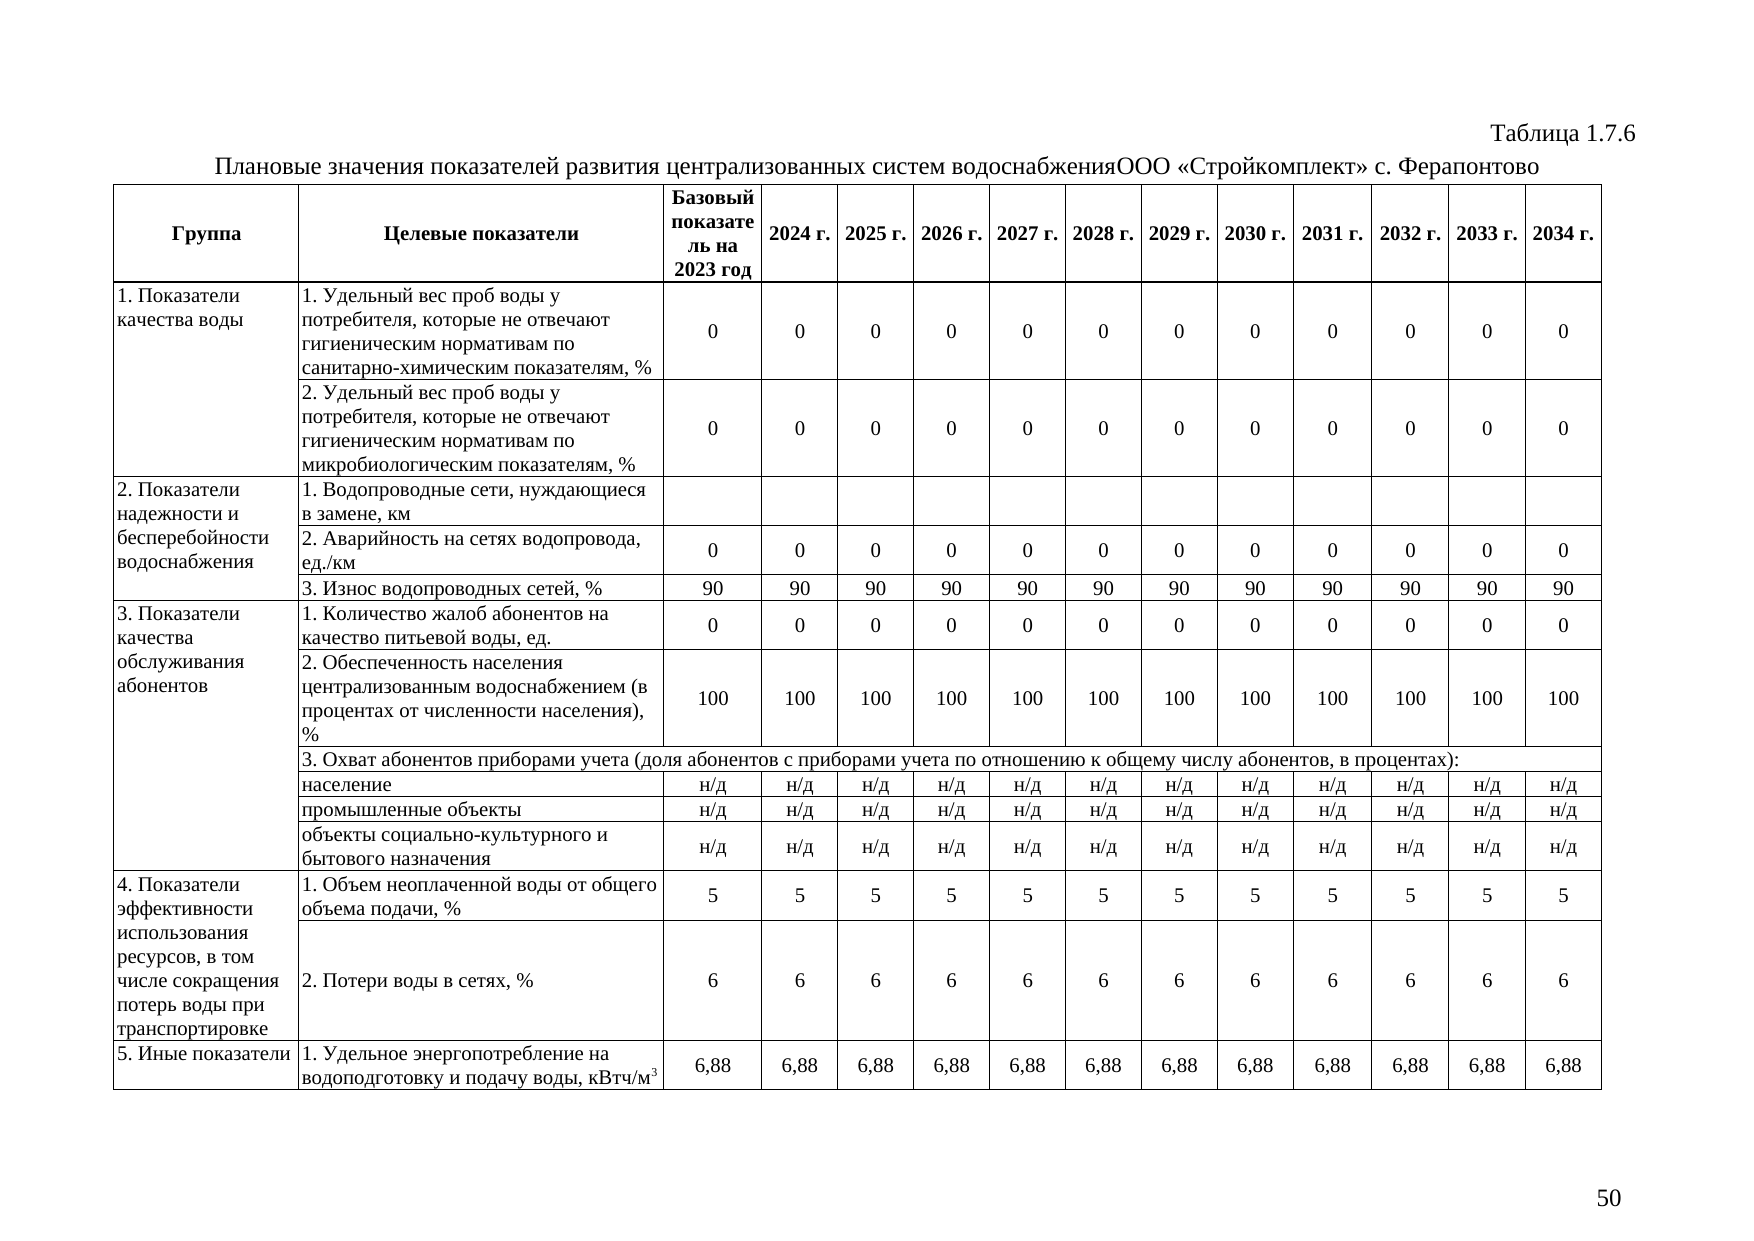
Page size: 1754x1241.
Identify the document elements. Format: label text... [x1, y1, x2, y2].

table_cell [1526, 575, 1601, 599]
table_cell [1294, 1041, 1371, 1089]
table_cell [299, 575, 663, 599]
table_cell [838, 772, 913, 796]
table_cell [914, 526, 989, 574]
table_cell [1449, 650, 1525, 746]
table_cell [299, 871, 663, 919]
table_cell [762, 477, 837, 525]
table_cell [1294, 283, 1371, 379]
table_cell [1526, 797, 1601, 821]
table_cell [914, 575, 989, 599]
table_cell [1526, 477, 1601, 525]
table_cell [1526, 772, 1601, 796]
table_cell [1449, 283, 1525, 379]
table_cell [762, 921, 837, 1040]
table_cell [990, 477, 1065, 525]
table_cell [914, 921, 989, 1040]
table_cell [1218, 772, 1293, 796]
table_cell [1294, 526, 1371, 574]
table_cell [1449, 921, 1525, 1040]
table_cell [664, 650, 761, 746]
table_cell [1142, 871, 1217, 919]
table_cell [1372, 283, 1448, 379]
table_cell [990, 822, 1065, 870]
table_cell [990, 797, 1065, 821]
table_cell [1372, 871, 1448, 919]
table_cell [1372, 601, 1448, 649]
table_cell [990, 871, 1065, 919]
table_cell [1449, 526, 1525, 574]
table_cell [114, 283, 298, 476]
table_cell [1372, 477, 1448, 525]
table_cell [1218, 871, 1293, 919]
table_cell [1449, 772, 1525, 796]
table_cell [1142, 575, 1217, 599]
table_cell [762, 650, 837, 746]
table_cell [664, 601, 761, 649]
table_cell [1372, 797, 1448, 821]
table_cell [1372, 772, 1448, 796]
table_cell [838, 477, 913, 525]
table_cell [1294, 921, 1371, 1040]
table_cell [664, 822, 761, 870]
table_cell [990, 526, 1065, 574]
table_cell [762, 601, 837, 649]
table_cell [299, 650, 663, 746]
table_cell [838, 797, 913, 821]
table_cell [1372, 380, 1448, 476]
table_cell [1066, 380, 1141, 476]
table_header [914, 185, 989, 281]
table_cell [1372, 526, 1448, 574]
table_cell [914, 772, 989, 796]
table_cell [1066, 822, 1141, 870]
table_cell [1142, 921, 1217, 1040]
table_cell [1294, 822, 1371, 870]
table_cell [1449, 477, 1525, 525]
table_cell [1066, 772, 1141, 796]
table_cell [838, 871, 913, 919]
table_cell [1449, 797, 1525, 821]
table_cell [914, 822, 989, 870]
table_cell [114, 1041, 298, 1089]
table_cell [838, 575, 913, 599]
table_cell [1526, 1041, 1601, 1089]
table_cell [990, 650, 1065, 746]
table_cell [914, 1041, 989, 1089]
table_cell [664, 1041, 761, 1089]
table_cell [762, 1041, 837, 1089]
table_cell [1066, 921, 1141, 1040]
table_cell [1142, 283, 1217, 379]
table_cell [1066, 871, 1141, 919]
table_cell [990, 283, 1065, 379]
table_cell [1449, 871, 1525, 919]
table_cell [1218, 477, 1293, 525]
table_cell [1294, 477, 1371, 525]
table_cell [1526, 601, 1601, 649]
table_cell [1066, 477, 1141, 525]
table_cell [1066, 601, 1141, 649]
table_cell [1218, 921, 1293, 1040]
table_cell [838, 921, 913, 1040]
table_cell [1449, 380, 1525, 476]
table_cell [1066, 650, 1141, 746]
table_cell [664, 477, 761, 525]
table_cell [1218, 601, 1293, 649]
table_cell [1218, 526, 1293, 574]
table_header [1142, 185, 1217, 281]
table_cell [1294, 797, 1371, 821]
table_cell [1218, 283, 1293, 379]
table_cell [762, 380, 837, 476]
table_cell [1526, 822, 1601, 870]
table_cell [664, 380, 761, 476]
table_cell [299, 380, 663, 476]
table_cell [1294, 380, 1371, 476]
text Плановые значения показателей развития централизованных систем водоснабженияООО «Стройкомплект» с. Ферапонтово [118, 151, 1636, 180]
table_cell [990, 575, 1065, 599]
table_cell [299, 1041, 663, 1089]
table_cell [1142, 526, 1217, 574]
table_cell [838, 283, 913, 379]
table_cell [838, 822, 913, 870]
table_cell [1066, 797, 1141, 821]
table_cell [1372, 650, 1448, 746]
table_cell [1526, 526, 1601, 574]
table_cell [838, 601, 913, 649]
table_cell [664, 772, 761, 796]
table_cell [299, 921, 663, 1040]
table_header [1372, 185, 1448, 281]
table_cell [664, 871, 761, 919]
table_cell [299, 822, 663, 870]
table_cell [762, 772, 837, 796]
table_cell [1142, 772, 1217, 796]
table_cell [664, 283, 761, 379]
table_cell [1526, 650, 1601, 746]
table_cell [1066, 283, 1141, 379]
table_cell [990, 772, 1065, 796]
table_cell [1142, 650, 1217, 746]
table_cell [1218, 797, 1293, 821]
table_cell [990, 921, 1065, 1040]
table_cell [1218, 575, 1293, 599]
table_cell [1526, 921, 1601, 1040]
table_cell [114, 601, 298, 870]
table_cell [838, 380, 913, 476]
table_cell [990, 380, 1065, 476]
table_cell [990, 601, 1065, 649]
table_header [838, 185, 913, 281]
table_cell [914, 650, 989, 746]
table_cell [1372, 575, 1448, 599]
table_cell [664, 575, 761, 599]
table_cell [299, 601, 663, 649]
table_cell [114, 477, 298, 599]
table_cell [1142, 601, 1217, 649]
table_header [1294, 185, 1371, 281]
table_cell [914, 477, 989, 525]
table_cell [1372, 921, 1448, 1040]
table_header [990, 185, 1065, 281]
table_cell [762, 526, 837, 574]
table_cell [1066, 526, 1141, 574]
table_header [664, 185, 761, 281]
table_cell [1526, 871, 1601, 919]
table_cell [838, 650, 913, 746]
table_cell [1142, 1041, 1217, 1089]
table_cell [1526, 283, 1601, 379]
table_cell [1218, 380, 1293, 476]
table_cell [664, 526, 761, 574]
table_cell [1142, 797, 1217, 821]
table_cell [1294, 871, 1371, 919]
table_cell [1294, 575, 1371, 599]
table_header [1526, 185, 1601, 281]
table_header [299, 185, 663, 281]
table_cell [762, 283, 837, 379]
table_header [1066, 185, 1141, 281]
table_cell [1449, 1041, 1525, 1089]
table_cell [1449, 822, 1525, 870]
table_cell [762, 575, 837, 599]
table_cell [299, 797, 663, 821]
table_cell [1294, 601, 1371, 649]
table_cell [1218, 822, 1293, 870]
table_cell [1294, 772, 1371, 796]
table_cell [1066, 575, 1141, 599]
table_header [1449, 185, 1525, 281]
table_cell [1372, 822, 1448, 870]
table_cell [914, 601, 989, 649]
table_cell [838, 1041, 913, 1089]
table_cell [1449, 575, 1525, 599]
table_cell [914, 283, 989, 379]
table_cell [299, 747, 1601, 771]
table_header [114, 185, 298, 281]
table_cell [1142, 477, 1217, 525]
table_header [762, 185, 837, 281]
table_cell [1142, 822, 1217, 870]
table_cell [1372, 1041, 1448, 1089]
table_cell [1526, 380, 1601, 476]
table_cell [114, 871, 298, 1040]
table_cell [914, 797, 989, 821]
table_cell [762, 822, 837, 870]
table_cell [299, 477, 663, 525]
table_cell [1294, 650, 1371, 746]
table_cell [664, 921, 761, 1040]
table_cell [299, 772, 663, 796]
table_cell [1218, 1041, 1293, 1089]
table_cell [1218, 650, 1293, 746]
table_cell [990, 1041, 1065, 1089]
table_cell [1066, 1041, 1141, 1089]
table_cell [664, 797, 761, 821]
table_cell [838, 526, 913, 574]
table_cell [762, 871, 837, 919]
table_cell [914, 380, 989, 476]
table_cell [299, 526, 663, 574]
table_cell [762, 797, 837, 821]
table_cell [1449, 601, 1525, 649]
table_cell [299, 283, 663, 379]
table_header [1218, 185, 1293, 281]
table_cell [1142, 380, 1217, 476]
text Таблица 1.7.6 [118, 118, 1636, 147]
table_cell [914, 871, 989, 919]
